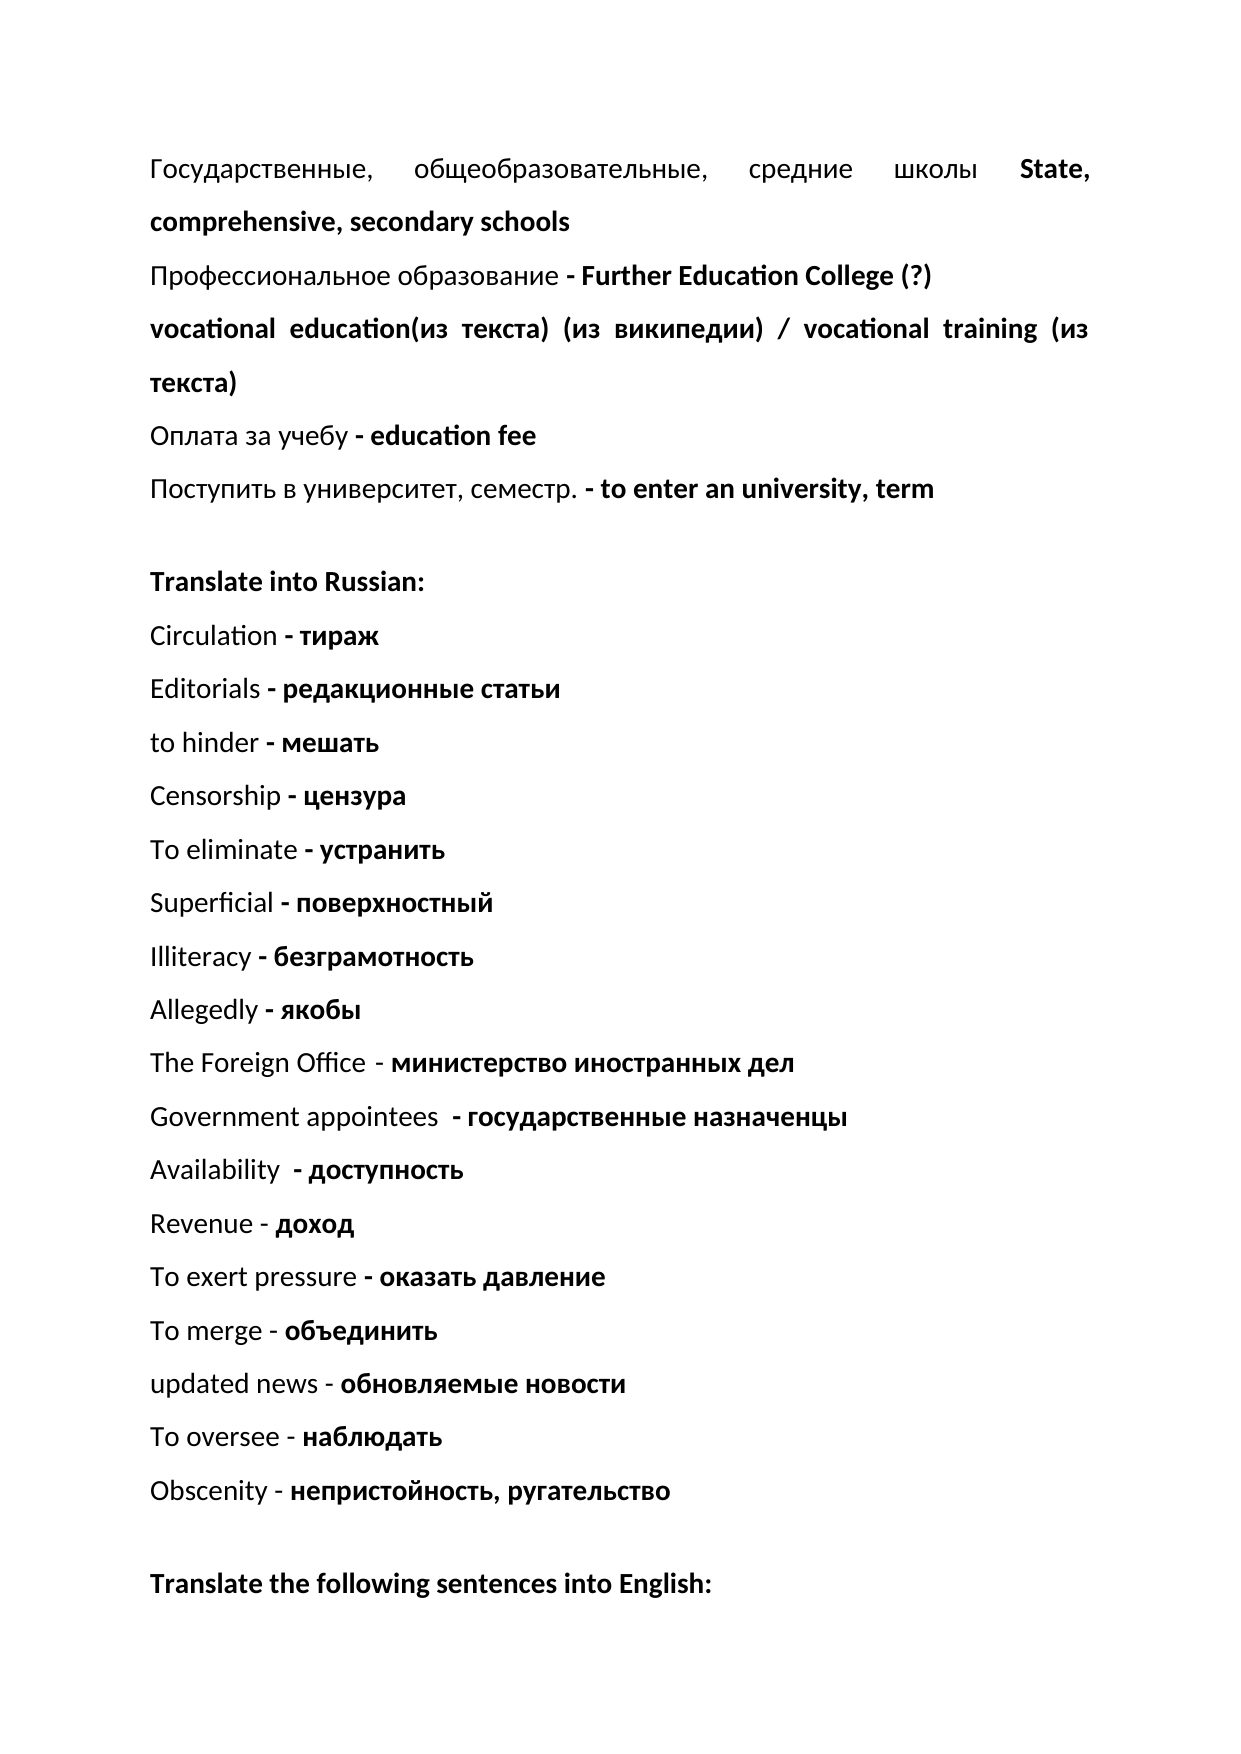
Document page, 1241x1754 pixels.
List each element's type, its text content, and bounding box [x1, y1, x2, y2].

text Circulation - тираж [150, 617, 1090, 653]
text The Foreign Office - министерство иностранных дел [150, 1044, 1090, 1080]
text To eliminate - устранить [150, 831, 1090, 866]
text Государственные, общеобразовательные, средние школы State, comprehen­sive, secondary schools [150, 150, 1090, 239]
text To exert pressure - оказать давление [150, 1258, 1090, 1294]
text Illiteracy - безграмотность [150, 938, 1090, 973]
text To merge - объединить [150, 1312, 1090, 1347]
text Revenue - доход [150, 1205, 1090, 1240]
text Translate into Russian: [150, 563, 1090, 599]
text to hinder - мешать [150, 724, 1090, 759]
text Superficial - поверхностный [150, 884, 1090, 920]
text updated news - обновляемые новости [150, 1365, 1090, 1401]
text To oversee - наблюдать [150, 1418, 1090, 1454]
text Government appointees - государственные назначенцы [150, 1098, 1090, 1133]
text Obscenity - непристойность, ругательство [150, 1472, 1090, 1508]
text Editorials - редакционные статьи [150, 670, 1090, 706]
text Censorship - цензура [150, 777, 1090, 813]
text Поступить в университет, семестр. - to enter an university, term [150, 471, 1090, 506]
text Allegedly - якобы [150, 991, 1090, 1027]
text vocational education(из текста) (из википедии) / vocational training (из текста) [150, 310, 1090, 399]
text Профессиональное образование - Further Education College (?) [150, 257, 1090, 292]
text Translate the following sentences into English: [150, 1565, 1090, 1601]
text Оплата за учебу - education fee [150, 417, 1090, 453]
text Availability - доступность [150, 1151, 1090, 1187]
